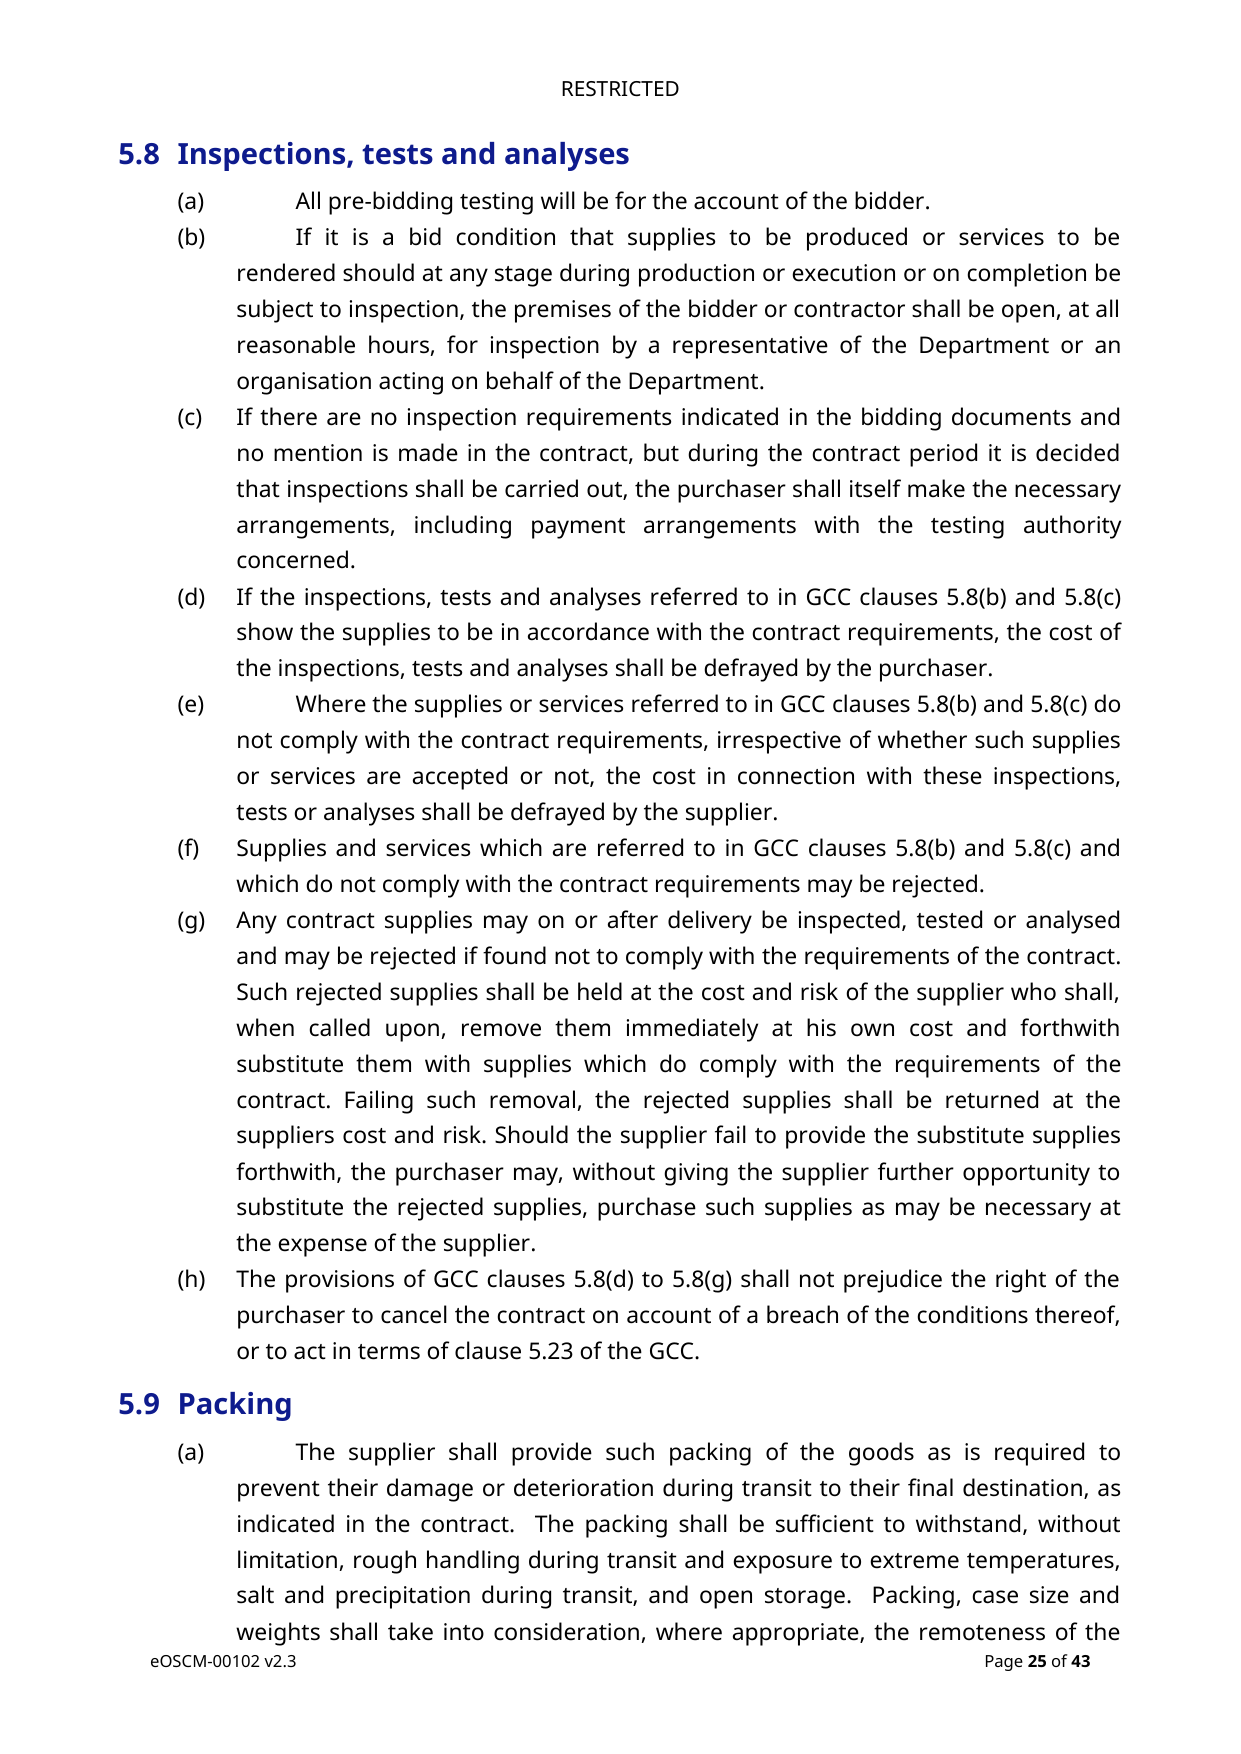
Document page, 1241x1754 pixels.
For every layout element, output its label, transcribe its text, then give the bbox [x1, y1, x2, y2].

list Where the supplies or services referred to in GCC clauses 5.8(b) and 5.8(c) do not comply with the contract requirements, irrespective of whether such supplies or services are accepted or not, the cost in connection with these inspections, tests or analyses shall be defrayed by the supplier. [177, 688, 1122, 827]
list Any contract supplies may on or after delivery be inspected, tested or analysed and may be rejected if found not to comply with the requirements of the contract. Such rejected supplies shall be held at the cost and risk of the supplier who shall, when called upon, remove them immediately at his own cost and forthwith substitute them with supplies which do comply with the requirements of the contract. Failing such removal, the rejected supplies shall be returned at the suppliers cost and risk. Should the supplier fail to provide the substitute supplies forthwith, the purchaser may, without giving the supplier further opportunity to substitute the rejected supplies, purchase such supplies as may be necessary at the expense of the supplier. [177, 904, 1122, 1258]
list If the inspections, tests and analyses referred to in GCC clauses 5.8(b) and 5.8(c) show the supplies to be in accordance with the contract requirements, the cost of the inspections, tests and analyses shall be defrayed by the purchaser. [177, 580, 1122, 683]
subtitle Inspections, tests and analyses [118, 133, 1122, 173]
list If there are no inspection requirements indicated in the bidding documents and no mention is made in the contract, but during the contract period it is decided that inspections shall be carried out, the purchaser shall itself make the necessary arrangements, including payment arrangements with the testing authority concerned. [177, 401, 1122, 576]
list All pre-bidding testing will be for the account of the bidder. [177, 185, 1122, 216]
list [177, 1436, 1122, 1647]
subtitle Packing [118, 1383, 1122, 1423]
list If it is a bid condition that supplies to be produced or services to be rendered should at any stage during production or execution or on completion be subject to inspection, the premises of the bidder or contractor shall be open, at all reasonable hours, for inspection by a representative of the Department or an organisation acting on behalf of the Department. [177, 221, 1122, 396]
list The provisions of GCC clauses 5.8(d) to 5.8(g) shall not prejudice the right of the purchaser to cancel the contract on account of a breach of the conditions thereof, or to act in terms of clause 5.23 of the GCC. [177, 1263, 1122, 1366]
list Supplies and services which are referred to in GCC clauses 5.8(b) and 5.8(c) and which do not comply with the contract requirements may be rejected. [177, 832, 1122, 899]
